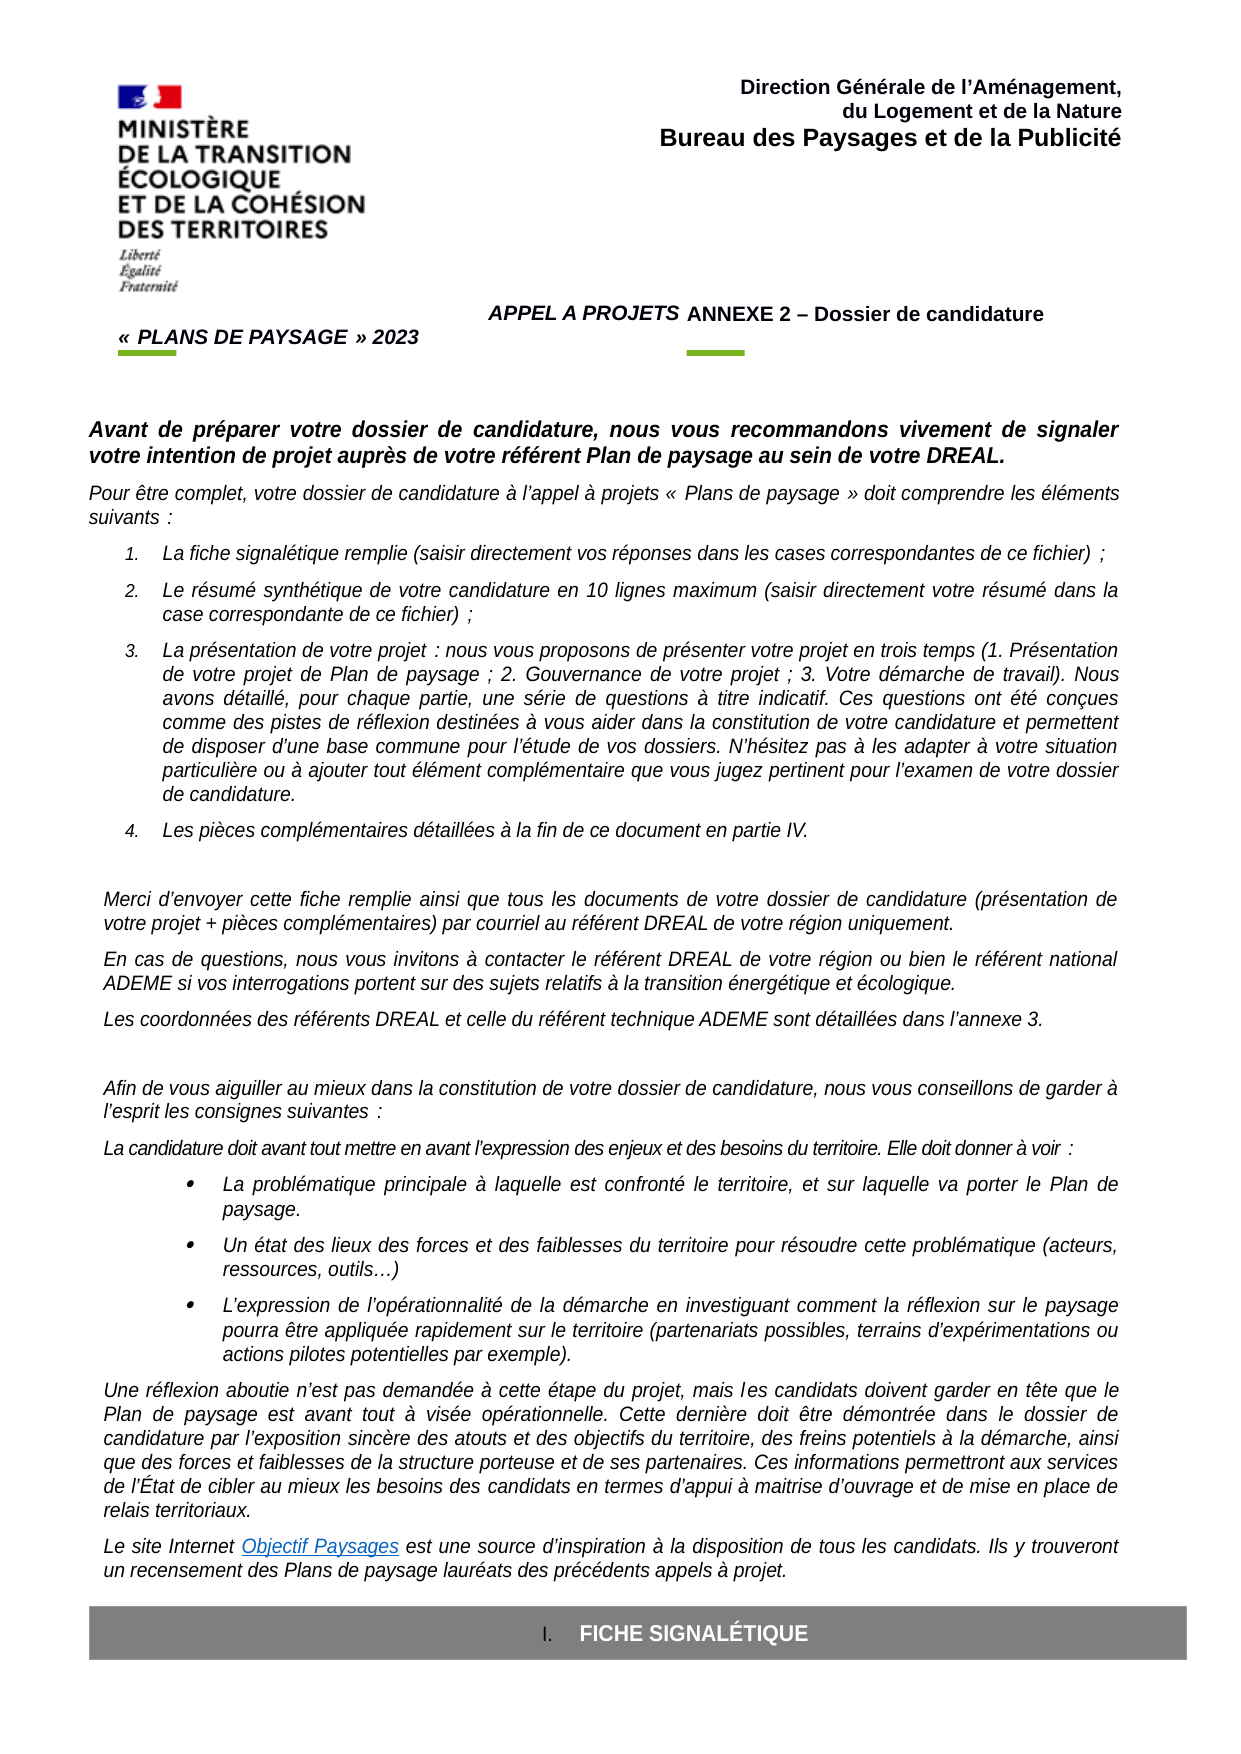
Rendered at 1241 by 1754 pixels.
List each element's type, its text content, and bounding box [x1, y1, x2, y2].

text En cas de questions, nous vous invitons à contacter le référent DREAL de votre région ou bien le référent national ADEME si vos interrogations portent sur des sujets relatifs à la transition énergétique et écologique. [103, 947, 1122, 995]
table_cell APPEL A PROJETS « PLANS DE PAYSAGE » 2023 VOLET GENERALISTE [118, 277, 687, 350]
text Le site Internet Objectif Paysages est une source d’inspiration à la disposition de tous les candidats. Ils y trouveront un recensement des Plans de paysage lauréats des précédents appels à projet. [103, 1534, 1122, 1582]
text Afin de vous aiguiller au mieux dans la constitution de votre dossier de candidature, nous vous conseillons de garder à l’esprit les consignes suivantes : [103, 1075, 1122, 1123]
text Avant de préparer votre dossier de candidature, nous vous recommandons vivement de signaler votre intention de projet auprès de votre référent Plan de paysage au sein de votre DREAL. [88, 416, 1122, 468]
table_header FICHE SIGNALÉTIQUE [90, 1607, 1186, 1659]
table_cell [118, 350, 687, 379]
table_cell ANNEXE 2 – Dossier de candidature [687, 277, 1147, 350]
list L’expression de l’opérationnalité de la démarche en investiguant comment la réflexion sur le paysage pourra être appliquée rapidement sur le territoire (partenariats possibles, terrains d’expérimentations ou actions pilotes potentielles par exemple). [185, 1293, 1122, 1365]
list La fiche signalétique remplie (saisir directement vos réponses dans les cases correspondantes de ce fichier) ; [125, 541, 1122, 565]
text La candidature doit avant tout mettre en avant l’expression des enjeux et des besoins du territoire. Elle doit donner à voir : [103, 1136, 1122, 1160]
table_cell [687, 350, 1147, 379]
text Pour être complet, votre dossier de candidature à l’appel à projets « Plans de paysage » doit comprendre les éléments suivants : [88, 481, 1122, 529]
text Merci d’envoyer cette fiche remplie ainsi que tous les documents de votre dossier de candidature (présentation de votre projet + pièces complémentaires) par courriel au référent DREAL de votre région uniquement. [103, 886, 1122, 934]
list Le résumé synthétique de votre candidature en 10 lignes maximum (saisir directement votre résumé dans la case correspondante de ce fichier) ; [125, 578, 1122, 626]
text Une réflexion aboutie n’est pas demandée à cette étape du projet, mais les candidats doivent garder en tête que le Plan de paysage est avant tout à visée opérationnelle. Cette dernière doit être démontrée dans le dossier de candidature par l’exposition sincère des atouts et des objectifs du territoire, des freins potentiels à la démarche, ainsi que des forces et faiblesses de la structure porteuse et de ses partenaires. Ces informations permettront aux services de l’État de cibler au mieux les besoins des candidats en termes d’appui à maitrise d’ouvrage et de mise en place de relais territoriaux. [103, 1378, 1122, 1522]
list La problématique principale à laquelle est confronté le territoire, et sur laquelle va porter le Plan de paysage. [185, 1172, 1122, 1220]
list Les pièces complémentaires détaillées à la fin de ce document en partie IV. [125, 818, 1122, 842]
table_header [118, 257, 1147, 277]
list La présentation de votre projet : nous vous proposons de présenter votre projet en trois temps (1. Présentation de votre projet de Plan de paysage ; 2. Gouvernance de votre projet ; 3. Votre démarche de travail). Nous avons détaillé, pour chaque partie, une série de questions à titre indicatif. Ces questions ont été conçues comme des pistes de réflexion destinées à vous aider dans la constitution de votre candidature et permettent de disposer d’une base commune pour l’étude de vos dossiers. N’hésitez pas à les adapter à votre situation particulière ou à ajouter tout élément complémentaire que vous jugez pertinent pour l’examen de votre dossier de candidature. [125, 638, 1122, 806]
text Les coordonnées des référents DREAL et celle du référent technique ADEME sont détaillées dans l’annexe 3. [103, 1007, 1122, 1031]
list Un état des lieux des forces et des faiblesses du territoire pour résoudre cette problématique (acteurs, ressources, outils…) [185, 1233, 1122, 1281]
